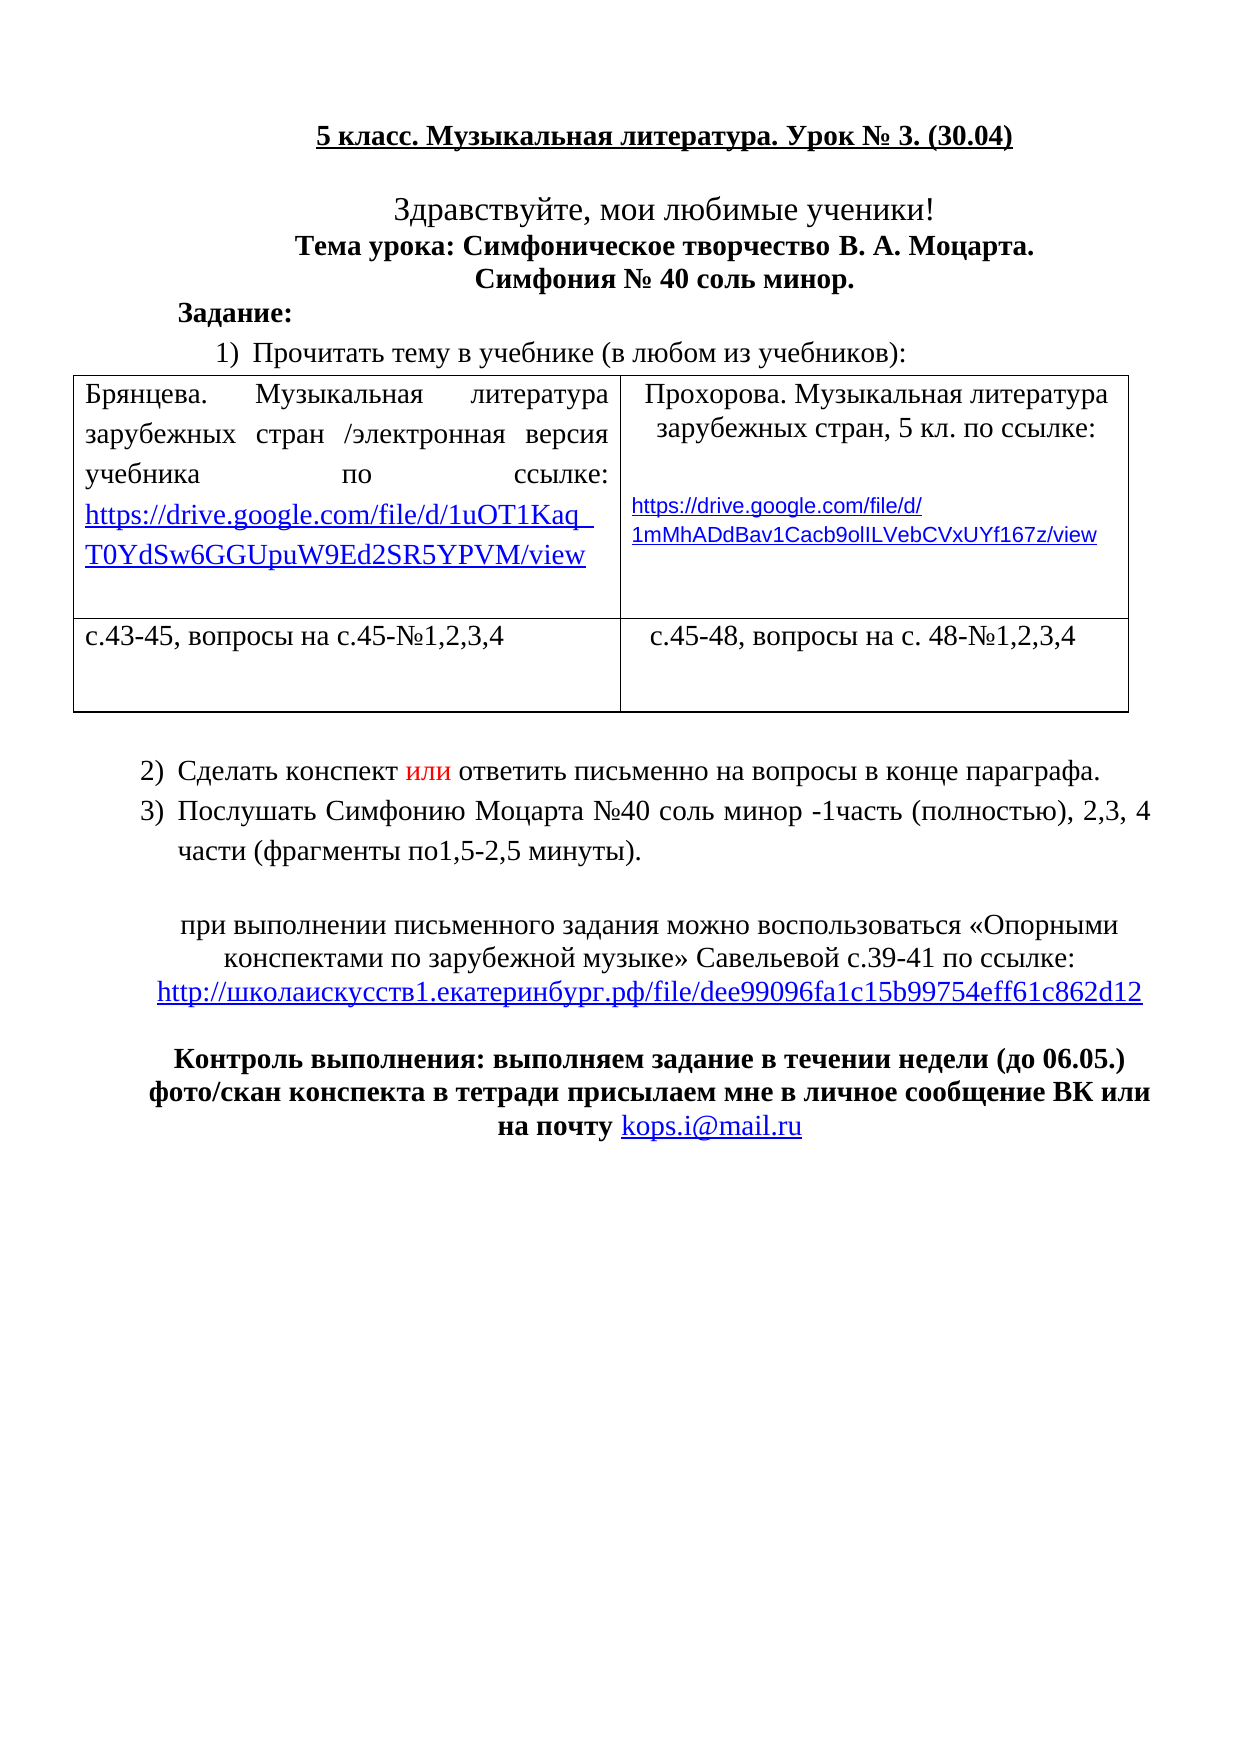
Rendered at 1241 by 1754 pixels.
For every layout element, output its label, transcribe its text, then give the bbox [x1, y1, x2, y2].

table_cell с.43-45, вопросы на с.45-№1,2,3,4 [74, 619, 620, 711]
table_cell с.45-48, вопросы на с. 48-№1,2,3,4 [621, 619, 1128, 711]
text http://школаискусств1.екатеринбург.рф/file/dee99096fa1c15b99754eff61c862d12 [148, 974, 1152, 1007]
text Задание: [177, 295, 1152, 328]
text 5 класс. Музыкальная литература. Урок № 3. (30.04) [177, 118, 1152, 152]
table_header Прохорова. Музыкальная литература зарубежных стран, 5 кл. по ссылке: https://drive.google.com/file/d/1mMhADdBav1Cacb9olILVebCVxUYf167z/view [621, 376, 1128, 617]
list Послушать Симфонию Моцарта №40 соль минор -1часть (полностью), 2,3, 4 части (фрагменты по1,5-2,5 минуты). [140, 793, 1152, 867]
text Тема урока: Симфоническое творчество В. А. Моцарта. [177, 228, 1152, 261]
text Контроль выполнения: выполняем задание в течении недели (до 06.05.) фото/скан конспекта в тетради присылаем мне в личное сообщение ВК или на почту kops.i@mail.ru [148, 1041, 1152, 1142]
table_header Брянцева. Музыкальная литература зарубежных стран /электронная версия учебника по ссылке: https://drive.google.com/file/d/1uOT1Kaq_T0YdSw6GGUpuW9Ed2SR5YPVM/view [74, 376, 620, 617]
text Здравствуйте, мои любимые ученики! [177, 189, 1152, 228]
text Симфония № 40 соль минор. [177, 261, 1152, 295]
list Прочитать тему в учебнике (в любом из учебников): [215, 335, 1152, 368]
list Сделать конспект или ответить письменно на вопросы в конце параграфа. [140, 753, 1152, 786]
text при выполнении письменного задания можно воспользоваться «Опорными конспектами по зарубежной музыке» Савельевой с.39-41 по ссылке: [148, 907, 1152, 974]
